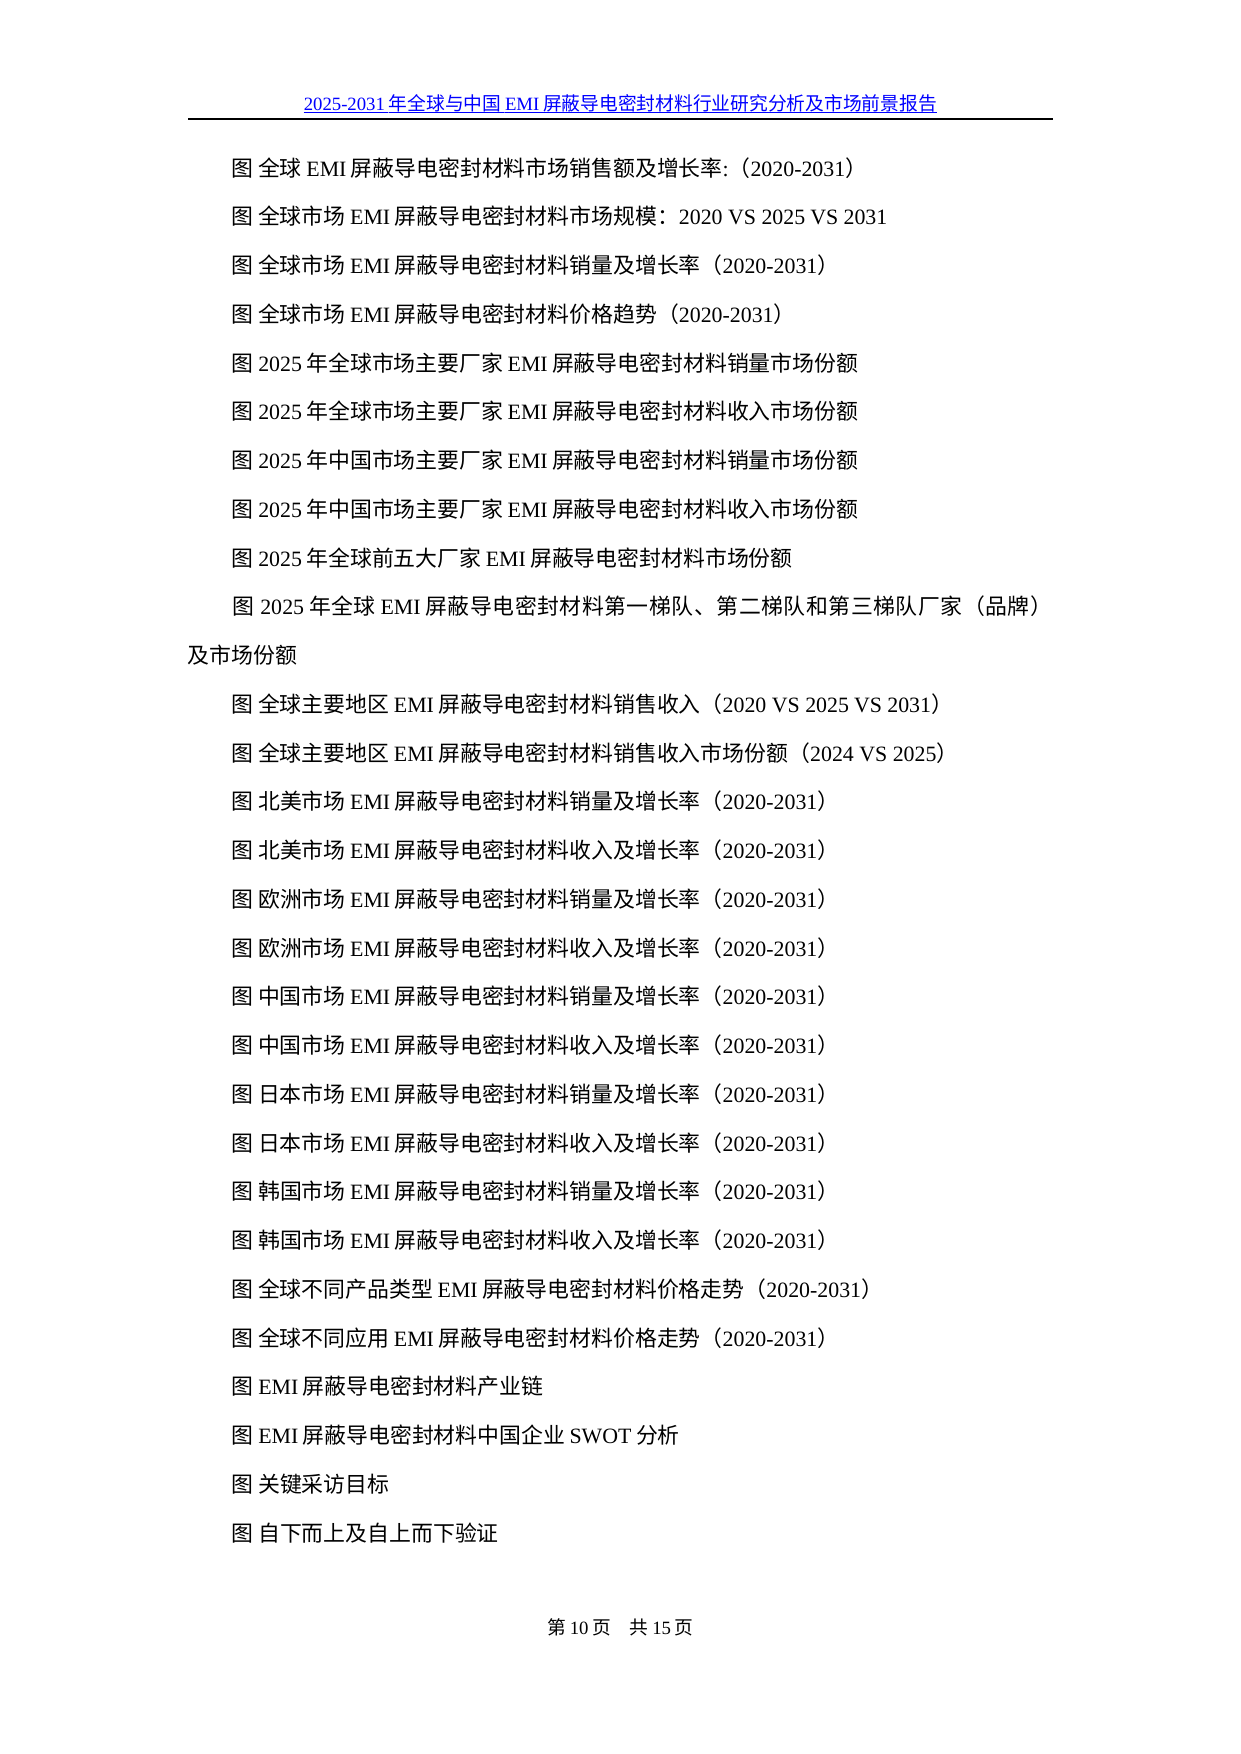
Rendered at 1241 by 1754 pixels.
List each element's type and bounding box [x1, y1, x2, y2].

text [187, 150, 1053, 1548]
